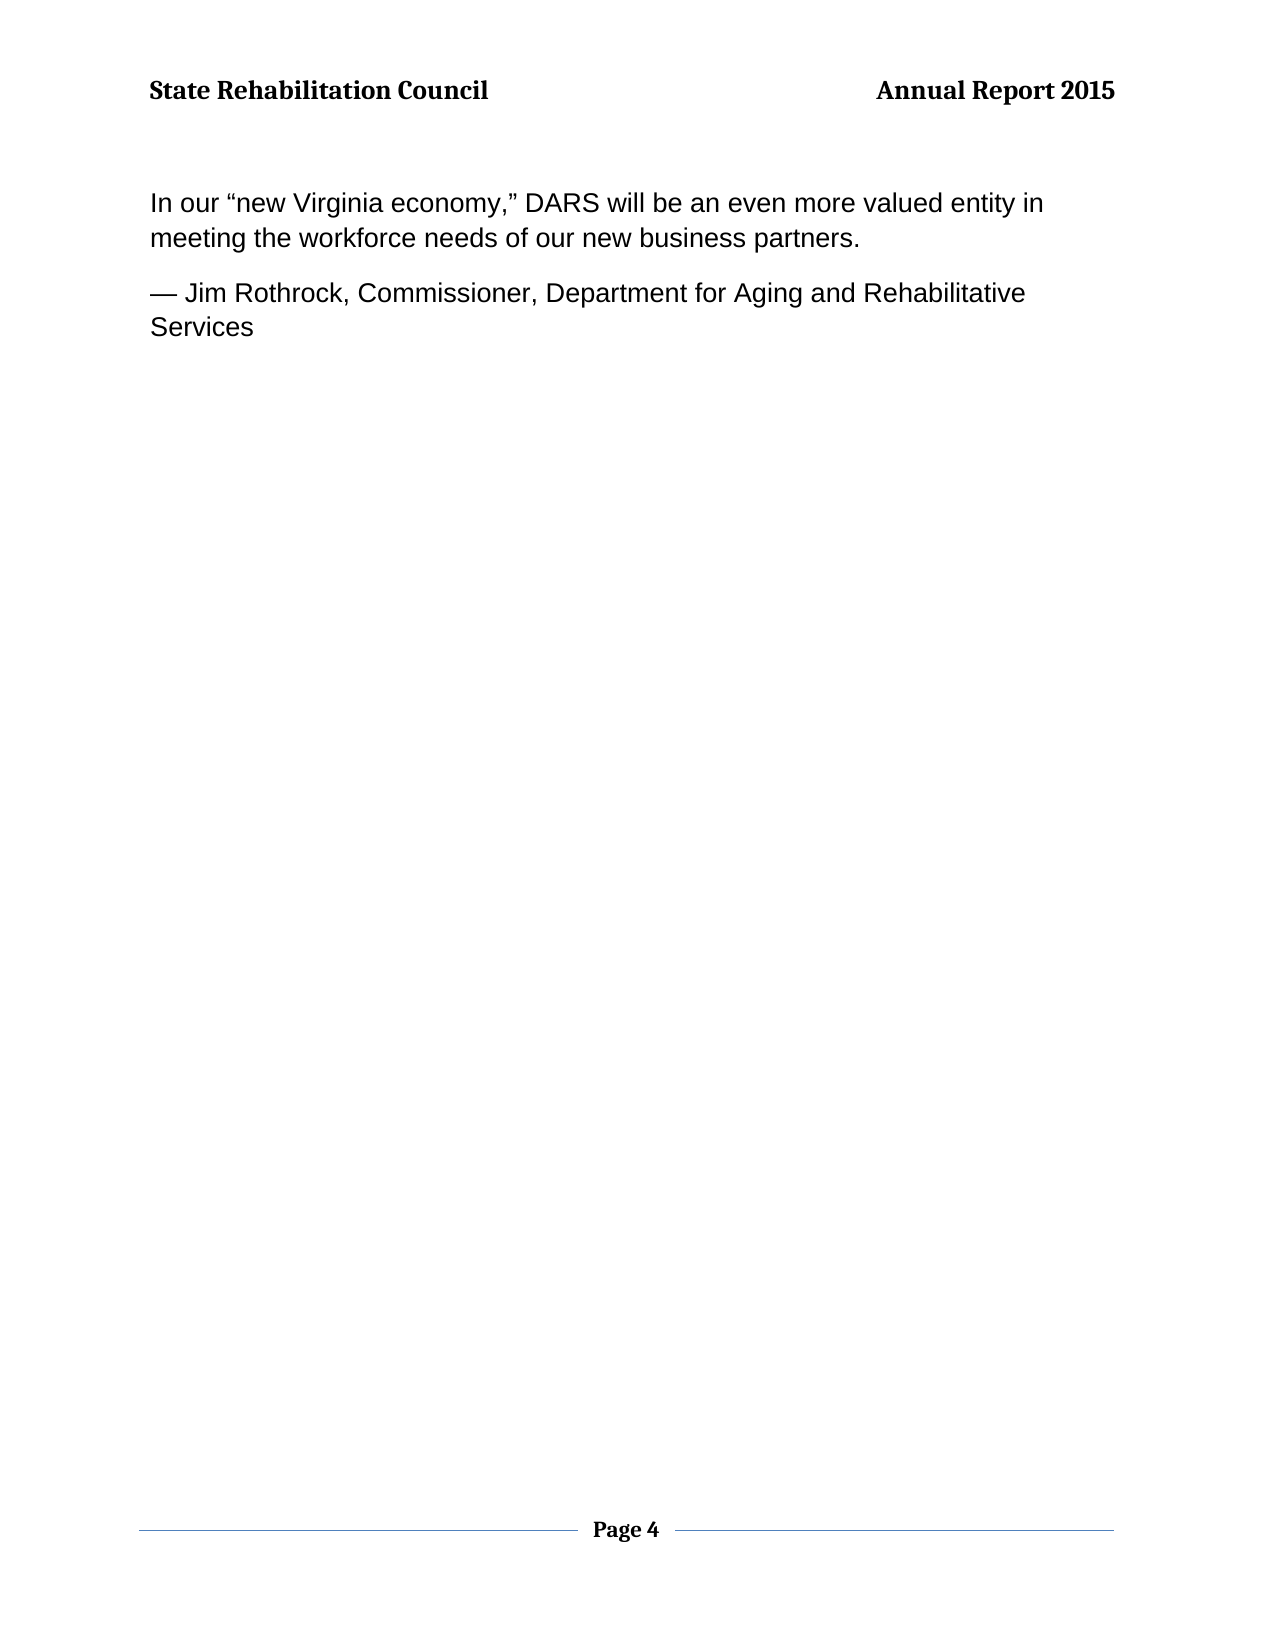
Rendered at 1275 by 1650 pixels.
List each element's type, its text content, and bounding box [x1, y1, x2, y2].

text — Jim Rothrock, Commissioner, Department for Aging and Rehabilitative Services [150, 277, 1125, 343]
text In our “new Virginia economy,” DARS will be an even more valued entity in meeting the workforce needs of our new business partners. [150, 187, 1125, 253]
